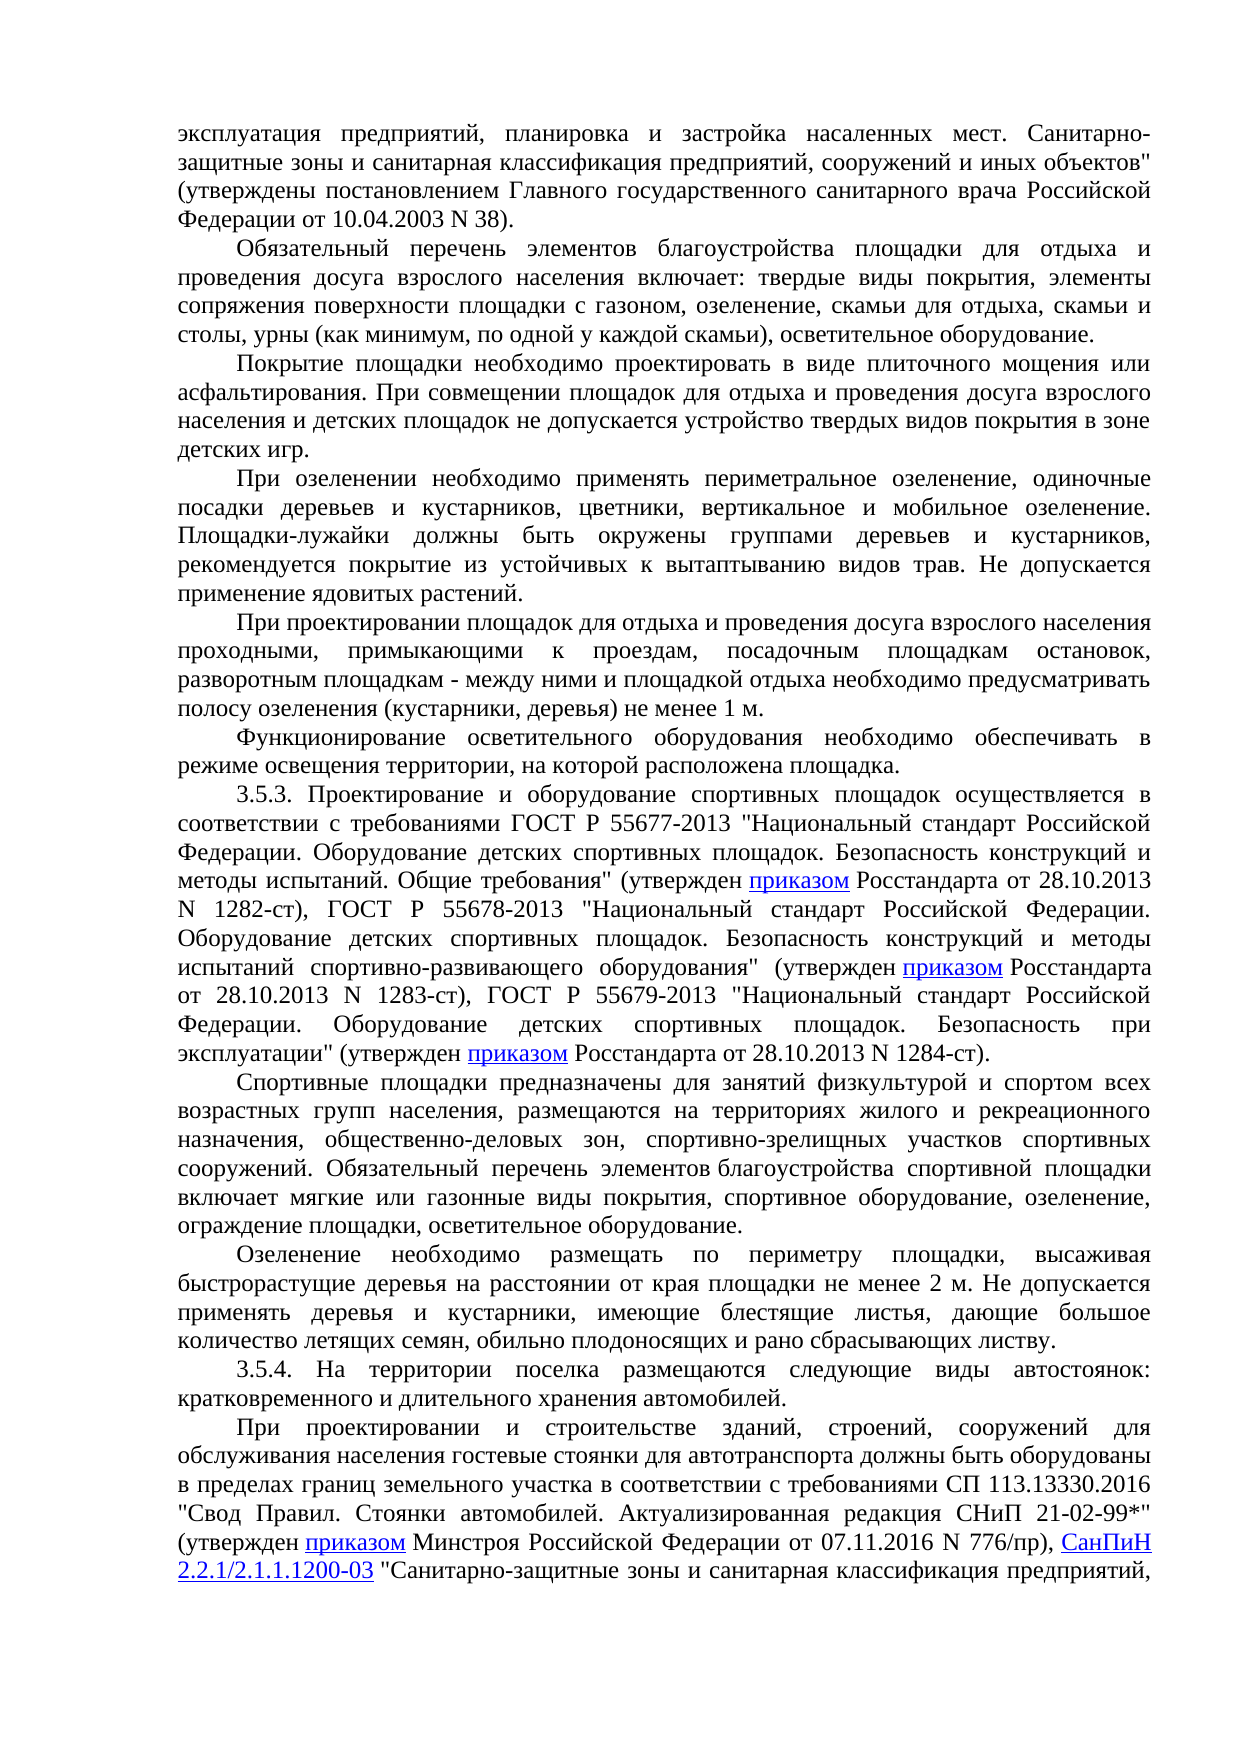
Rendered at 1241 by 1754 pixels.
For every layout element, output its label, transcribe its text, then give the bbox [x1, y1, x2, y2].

text Обязательный перечень элементов благоустройства площадки для отдыха и проведения досуга взрослого населения включает: твердые виды покрытия, элементы сопряжения поверхности площадки с газоном, озеленение, скамьи для отдыха, скамьи и столы, урны (как минимум, по одной у каждой скамьи), осветительное оборудование. [177, 233, 1152, 348]
text Спортивные площадки предназначены для занятий физкультурой и спортом всех возрастных групп населения, размещаются на территориях жилого и рекреационного назначения, общественно-деловых зон, спортивно-зрелищных участков спортивных сооружений. Обязательный перечень элементов благоустройства спортивной площадки включает мягкие или газонные виды покрытия, спортивное оборудование, озеленение, ограждение площадки, осветительное оборудование. [177, 1067, 1152, 1239]
text Покрытие площадки необходимо проектировать в виде плиточного мощения или асфальтирования. При совмещении площадок для отдыха и проведения досуга взрослого населения и детских площадок не допускается устройство твердых видов покрытия в зоне детских игр. [177, 348, 1152, 463]
text 3.5.4. На территории поселка размещаются следующие виды автостоянок: кратковременного и длительного хранения автомобилей. [177, 1354, 1152, 1412]
text Озеленение необходимо размещать по периметру площадки, высаживая быстрорастущие деревья на расстоянии от края площадки не менее 2 м. Не допускается применять деревья и кустарники, имеющие блестящие листья, дающие большое количество летящих семян, обильно плодоносящих и рано сбрасывающих листву. [177, 1239, 1152, 1354]
text 3.5.3. Проектирование и оборудование спортивных площадок осуществляется в соответствии с требованиями ГОСТ Р 55677-2013 "Национальный стандарт Российской Федерации. Оборудование детских спортивных площадок. Безопасность конструкций и методы испытаний. Общие требования" (утвержден приказом Росстандарта от 28.10.2013 N 1282-ст), ГОСТ Р 55678-2013 "Национальный стандарт Российской Федерации. Оборудование детских спортивных площадок. Безопасность конструкций и методы испытаний спортивно-развивающего оборудования" (утвержден приказом Росстандарта от 28.10.2013 N 1283-ст), ГОСТ Р 55679-2013 "Национальный стандарт Российской Федерации. Оборудование детских спортивных площадок. Безопасность при эксплуатации" (утвержден приказом Росстандарта от 28.10.2013 N 1284-ст). [177, 779, 1152, 1067]
text При озеленении необходимо применять периметральное озеленение, одиночные посадки деревьев и кустарников, цветники, вертикальное и мобильное озеленение. Площадки-лужайки должны быть окружены группами деревьев и кустарников, рекомендуется покрытие из устойчивых к вытаптыванию видов трав. Не допускается применение ядовитых растений. [177, 463, 1152, 607]
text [177, 1412, 1152, 1584]
text Функционирование осветительного оборудования необходимо обеспечивать в режиме освещения территории, на которой расположена площадка. [177, 722, 1152, 779]
text При проектировании площадок для отдыха и проведения досуга взрослого населения проходными, примыкающими к проездам, посадочным площадкам остановок, разворотным площадкам - между ними и площадкой отдыха необходимо предусматривать полосу озеленения (кустарники, деревья) не менее 1 м. [177, 607, 1152, 722]
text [177, 118, 1152, 233]
